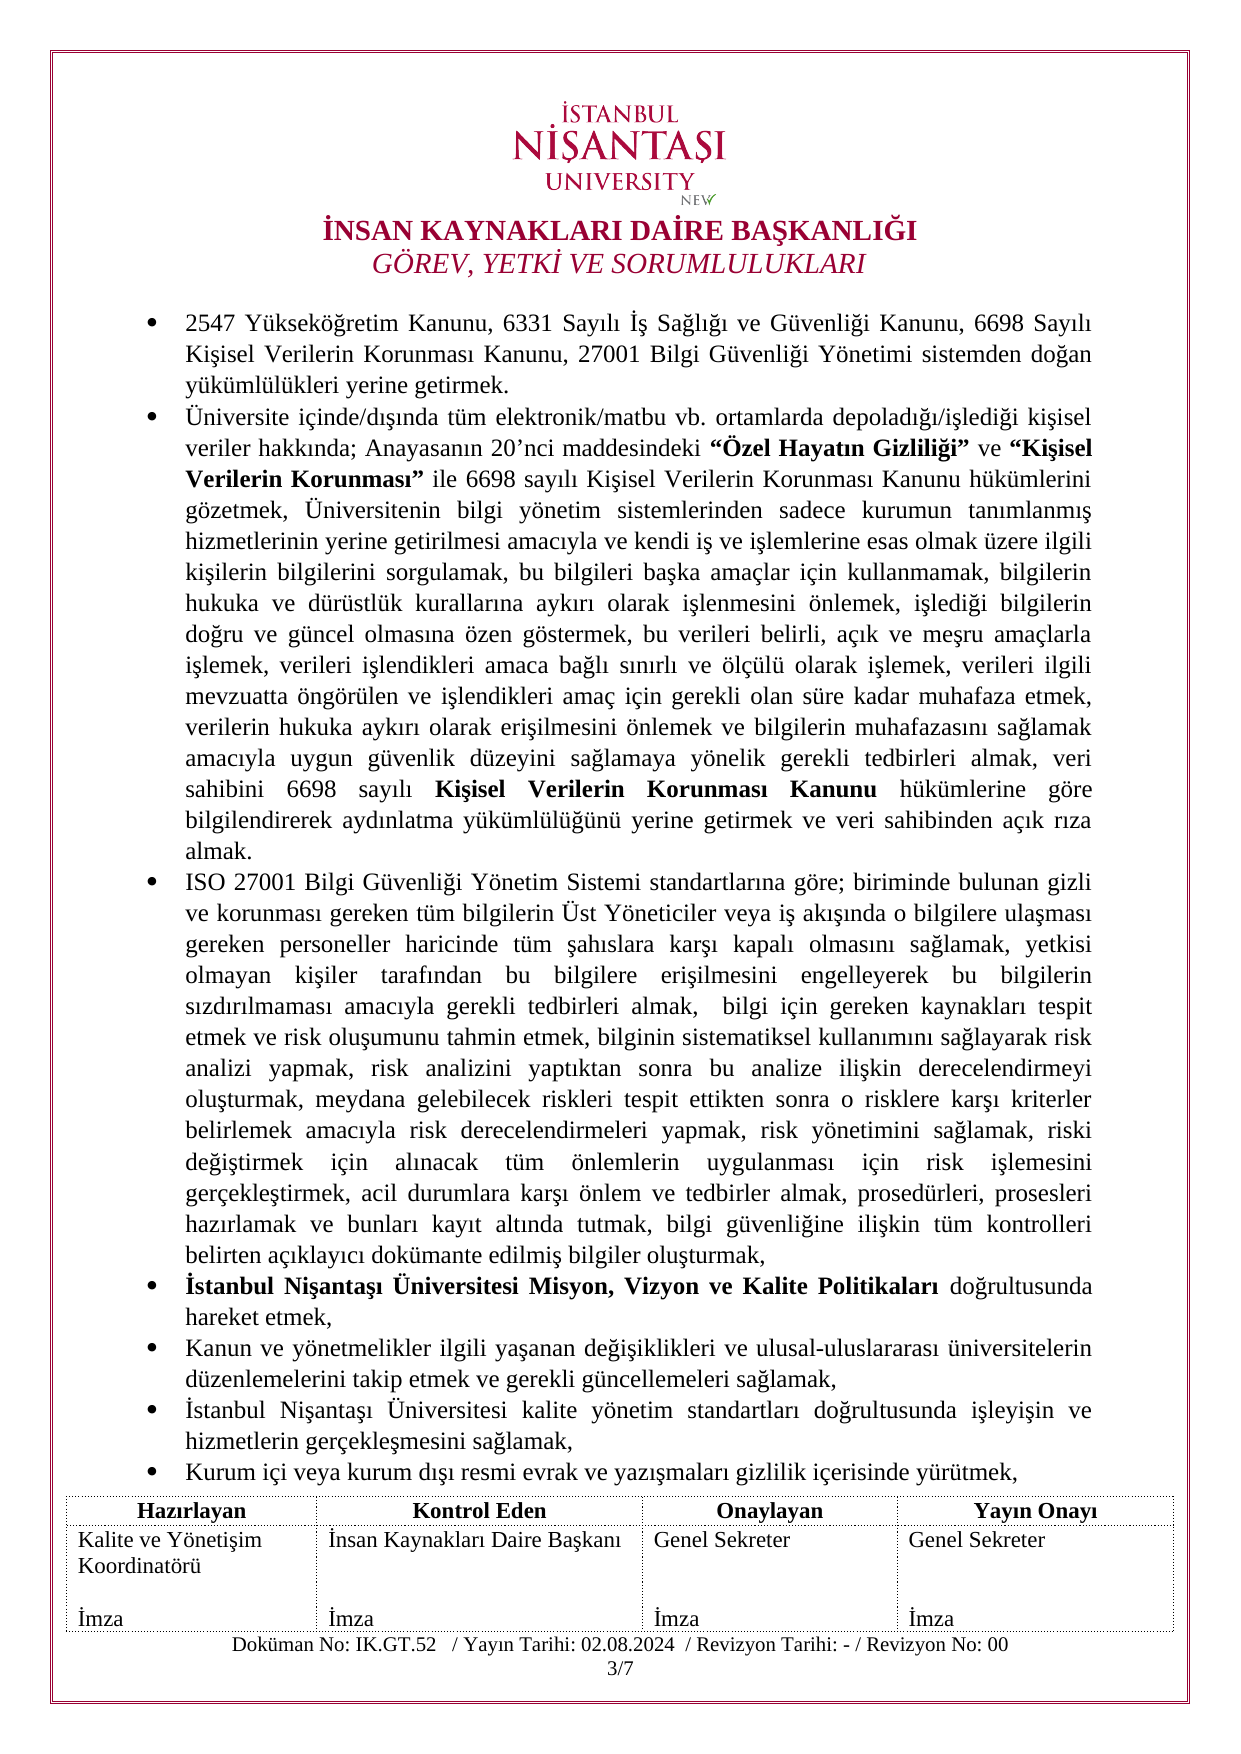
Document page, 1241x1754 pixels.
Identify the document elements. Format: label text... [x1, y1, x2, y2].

list Üniversite içinde/dışında tüm elektronik/matbu vb. ortamlarda depoladığı/işlediği kişisel veriler hakkında; Anayasanın 20’nci maddesindeki “Özel Hayatın Gizliliği” ve “Kişisel Verilerin Korunması” ile 6698 sayılı Kişisel Verilerin Korunması Kanunu hükümlerini gözetmek, Üniversitenin bilgi yönetim sistemlerinden sadece kurumun tanımlanmış hizmetlerinin yerine getirilmesi amacıyla ve kendi iş ve işlemlerine esas olmak üzere ilgili kişilerin bilgilerini sorgulamak, bu bilgileri başka amaçlar için kullanmamak, bilgilerin hukuka ve dürüstlük kurallarına aykırı olarak işlenmesini önlemek, işlediği bilgilerin doğru ve güncel olmasına özen göstermek, bu verileri belirli, açık ve meşru amaçlarla işlemek, verileri işlendikleri amaca bağlı sınırlı ve ölçülü olarak işlemek, verileri ilgili mevzuatta öngörülen ve işlendikleri amaç için gerekli olan süre kadar muhafaza etmek, verilerin hukuka aykırı olarak erişilmesini önlemek ve bilgilerin muhafazasını sağlamak amacıyla uygun güvenlik düzeyini sağlamaya yönelik gerekli tedbirleri almak, veri sahibini 6698 sayılı Kişisel Verilerin Korunması Kanunu hükümlerine göre bilgilendirerek aydınlatma yükümlülüğünü yerine getirmek ve veri sahibinden açık rıza almak. [148, 402, 1093, 865]
list Kanun ve yönetmelikler ilgili yaşanan değişiklikleri ve ulusal-uluslararası üniversitelerin düzenlemelerini takip etmek ve gerekli güncellemeleri sağlamak, [148, 1333, 1093, 1393]
list ISO 27001 Bilgi Güvenliği Yönetim Sistemi standartlarına göre; biriminde bulunan gizli ve korunması gereken tüm bilgilerin Üst Yöneticiler veya iş akışında o bilgilere ulaşması gereken personeller haricinde tüm şahıslara karşı kapalı olmasını sağlamak, yetkisi olmayan kişiler tarafından bu bilgilere erişilmesini engelleyerek bu bilgilerin sızdırılmaması amacıyla gerekli tedbirleri almak, bilgi için gereken kaynakları tespit etmek ve risk oluşumunu tahmin etmek, bilginin sistematiksel kullanımını sağlayarak risk analizi yapmak, risk analizini yaptıktan sonra bu analize ilişkin derecelendirmeyi oluşturmak, meydana gelebilecek riskleri tespit ettikten sonra o risklere karşı kriterler belirlemek amacıyla risk derecelendirmeleri yapmak, risk yönetimini sağlamak, riski değiştirmek için alınacak tüm önlemlerin uygulanması için risk işlemesini gerçekleştirmek, acil durumlara karşı önlem ve tedbirler almak, prosedürleri, prosesleri hazırlamak ve bunları kayıt altında tutmak, bilgi güvenliğine ilişkin tüm kontrolleri belirten açıklayıcı dokümante edilmiş bilgiler oluşturmak, [148, 867, 1093, 1268]
list 2547 Yükseköğretim Kanunu, 6331 Sayılı İş Sağlığı ve Güvenliği Kanunu, 6698 Sayılı Kişisel Verilerin Korunması Kanunu, 27001 Bilgi Güvenliği Yönetimi sistemden doğan yükümlülükleri yerine getirmek. [148, 308, 1093, 399]
list Kurum içi veya kurum dışı resmi evrak ve yazışmaları gizlilik içerisinde yürütmek, [148, 1457, 1093, 1486]
list İstanbul Nişantaşı Üniversitesi Misyon, Vizyon ve Kalite Politikaları doğrultusunda hareket etmek, [148, 1271, 1093, 1331]
list İstanbul Nişantaşı Üniversitesi kalite yönetim standartları doğrultusunda işleyişin ve hizmetlerin gerçekleşmesini sağlamak, [148, 1395, 1093, 1455]
picture [509, 94, 732, 213]
